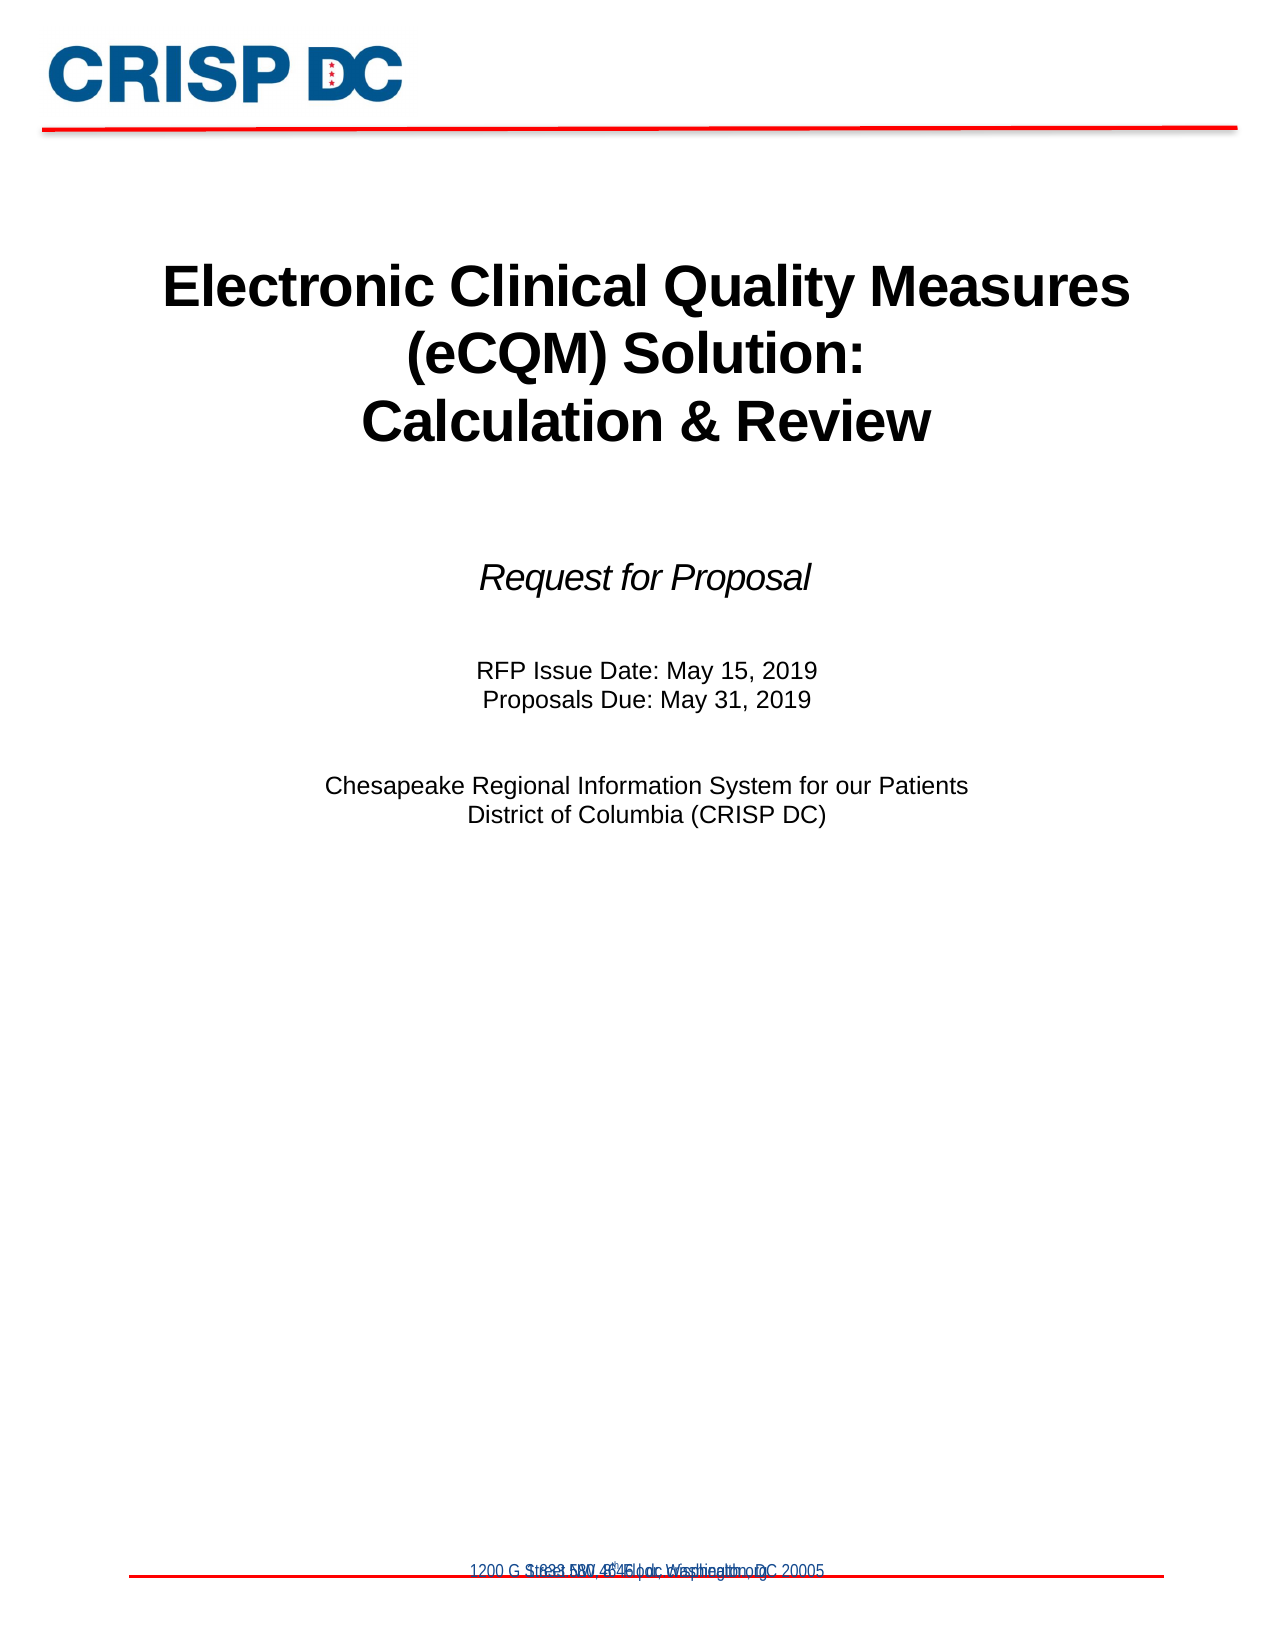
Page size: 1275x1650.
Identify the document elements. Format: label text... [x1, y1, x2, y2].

title Request for Proposal [122, 555, 1153, 598]
text RFP Issue Date: May 15, 2019 [141, 656, 1153, 685]
text District of Columbia (CRISP DC) [141, 800, 1153, 828]
title Calculation & Review [121, 386, 1153, 453]
text Chesapeake Regional Information System for our Patients [141, 771, 1153, 800]
picture [39, 26, 418, 117]
text Proposals Due: May 31, 2019 [141, 685, 1153, 713]
title Electronic Clinical Quality Measures (eCQM) Solution: [121, 252, 1153, 386]
